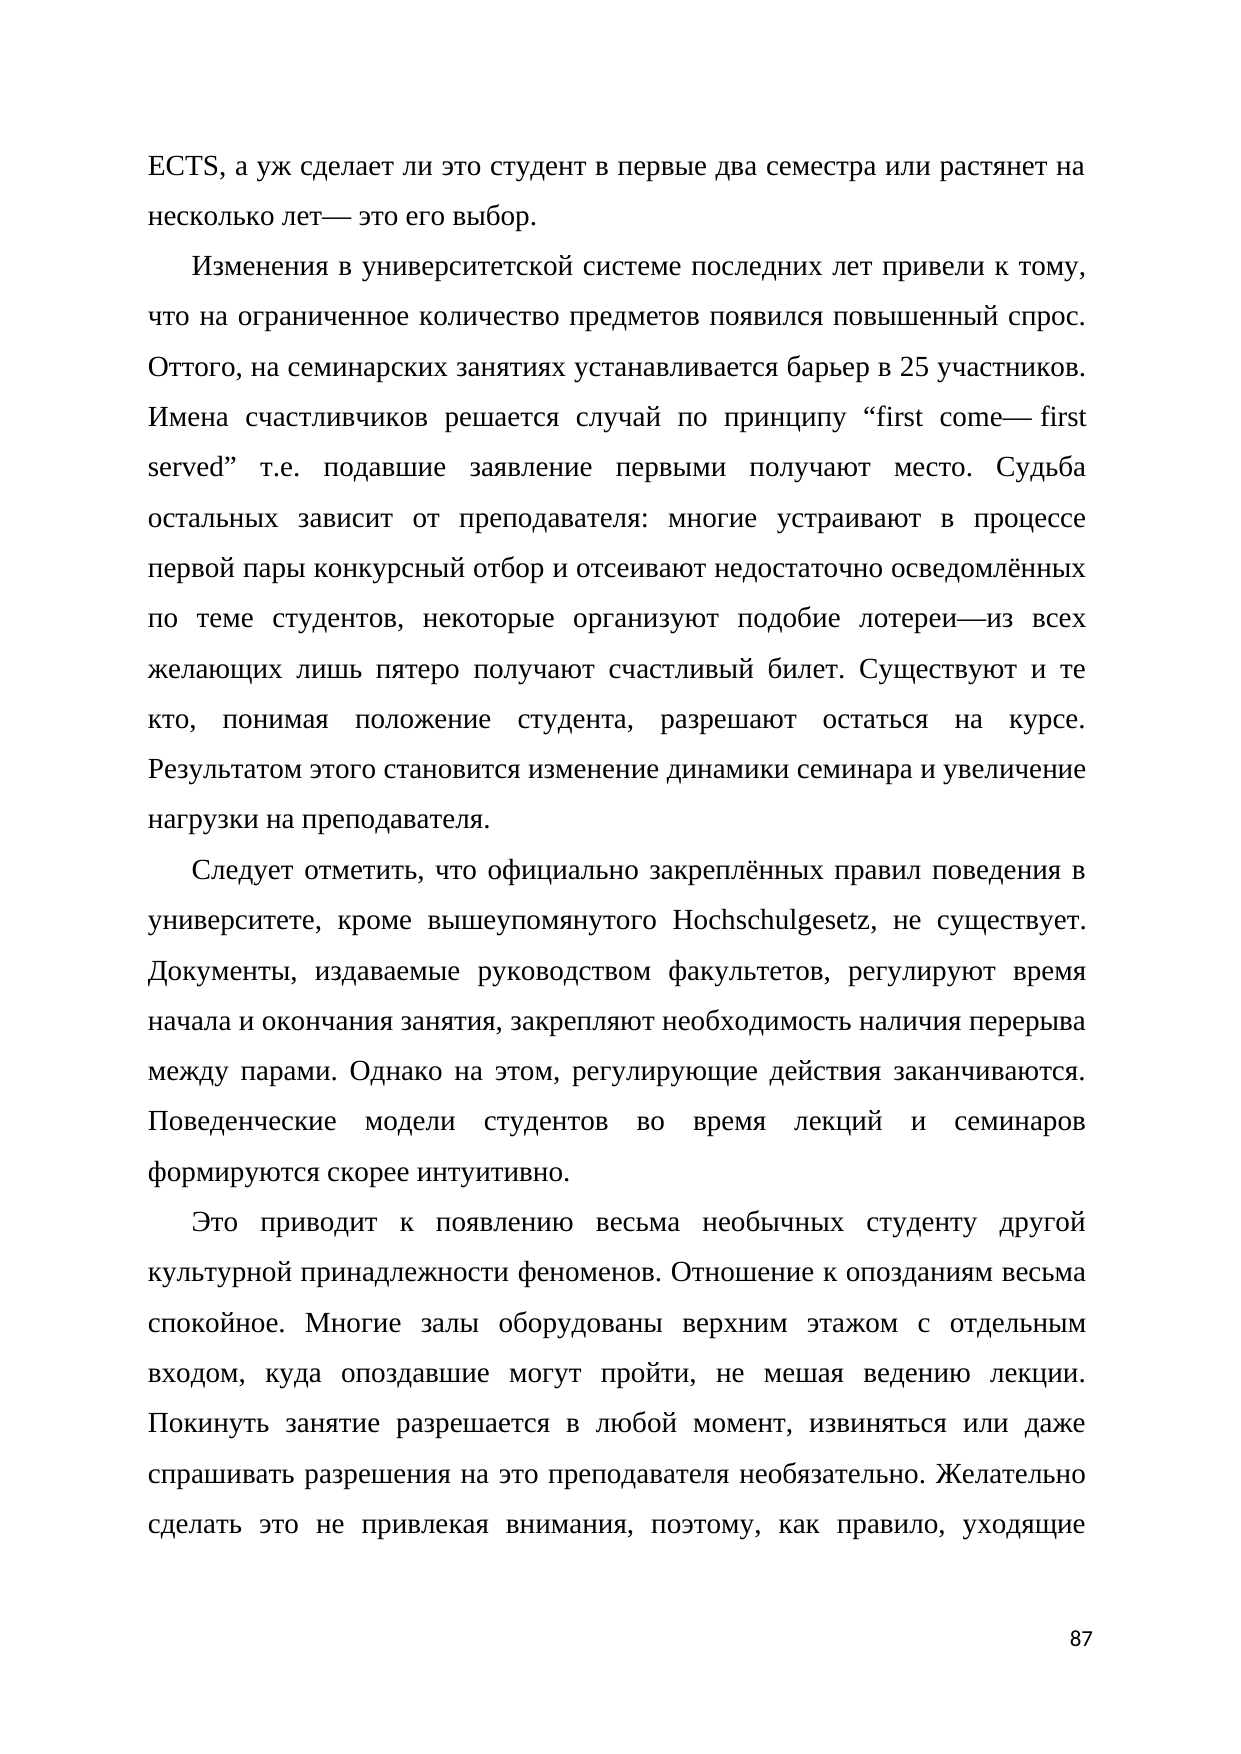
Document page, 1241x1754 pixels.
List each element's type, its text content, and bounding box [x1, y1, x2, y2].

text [148, 1204, 1087, 1539]
text Изменения в университетской системе последних лет привели к тому, что на ограниченное количество предметов появился повышенный спрос. Оттого, на семинарских занятиях устанавливается барьер в 25 участников. Имена счастливчиков решается случай по принципу “first come— first served” т.е. подавшие заявление первыми получают место. Судьба остальных зависит от преподавателя: многие устраивают в процессе первой пары конкурсный отбор и отсеивают недостаточно осведомлённых по теме студентов, некоторые организуют подобие лотереи—из всех желающих лишь пятеро получают счастливый билет. Существуют и те кто, понимая положение студента, разрешают остаться на курсе. Результатом этого становится изменение динамики семинара и увеличение нагрузки на преподавателя. [148, 248, 1087, 835]
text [148, 148, 1087, 231]
text Следует отметить, что официально закреплённых правил поведения в университете, кроме вышеупомянутого Hochschulgesetz, не существует. Документы, издаваемые руководством факультетов, регулируют время начала и окончания занятия, закрепляют необходимость наличия перерыва между парами. Однако на этом, регулирующие действия заканчиваются. Поведенческие модели студентов во время лекций и семинаров формируются скорее интуитивно. [148, 852, 1087, 1187]
